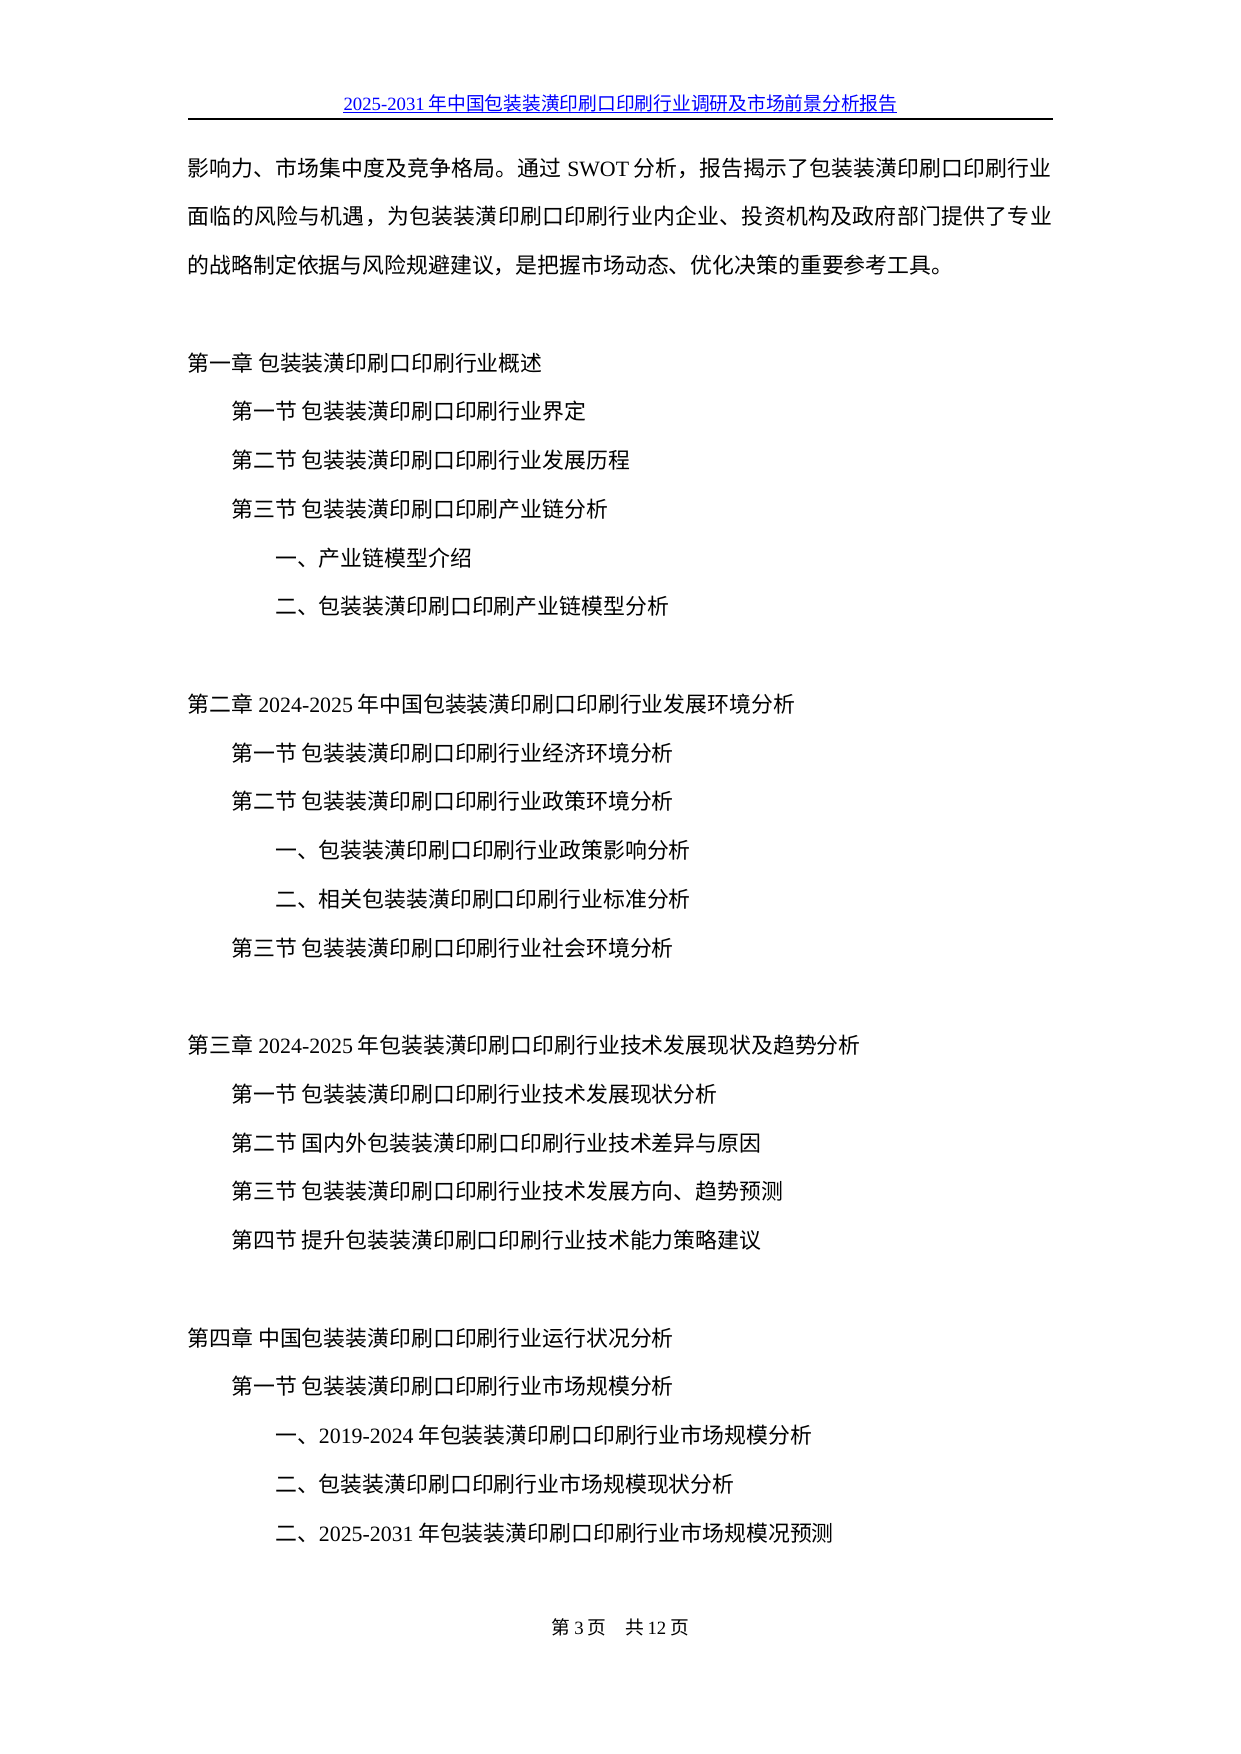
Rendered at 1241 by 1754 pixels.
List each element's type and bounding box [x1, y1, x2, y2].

text [187, 150, 1053, 1548]
